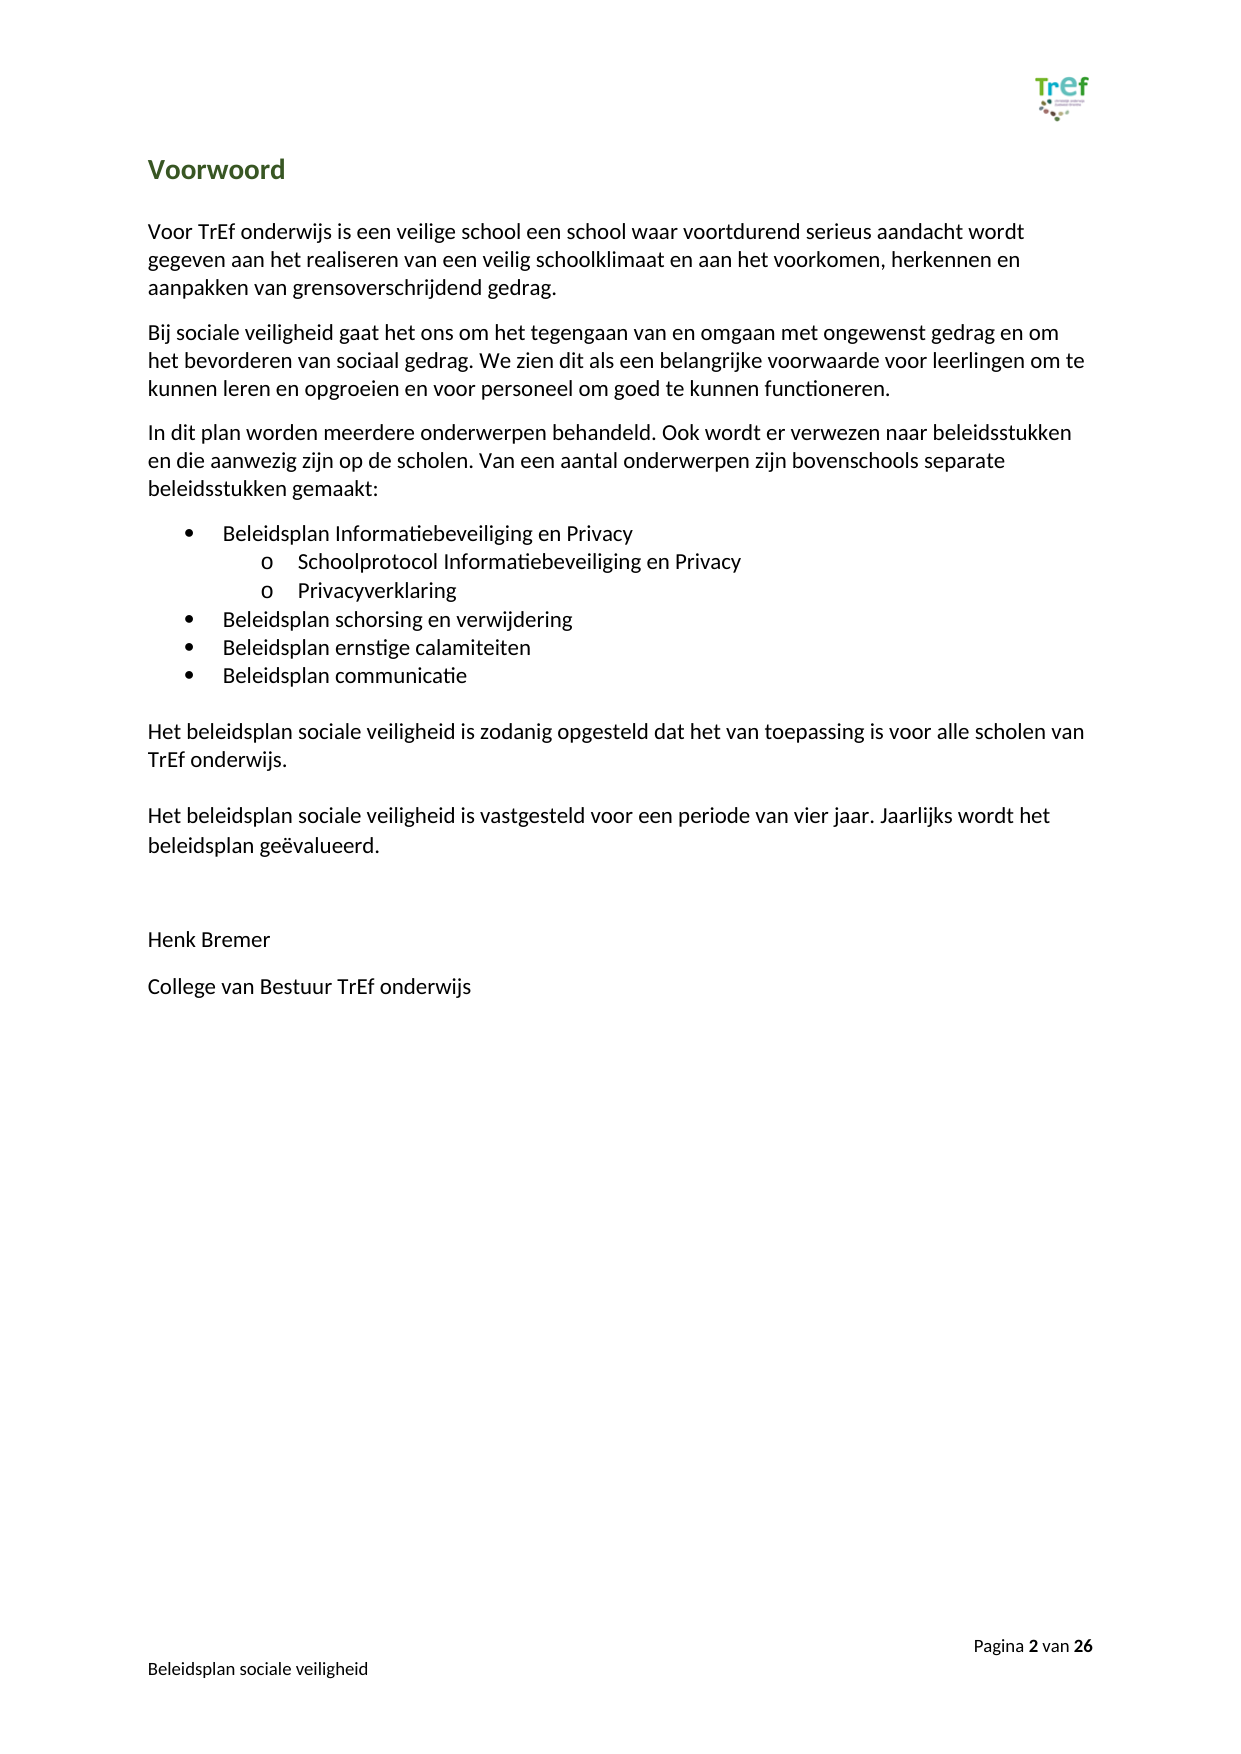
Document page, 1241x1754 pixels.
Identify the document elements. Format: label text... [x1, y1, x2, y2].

text Bij sociale veiligheid gaat het ons om het tegengaan van en omgaan met ongewenst gedrag en om het bevorderen van sociaal gedrag. We zien dit als een belangrijke voorwaarde voor leerlingen om te kunnen leren en opgroeien en voor personeel om goed te kunnen functioneren. [148, 318, 1092, 402]
text Henk Bremer [148, 925, 1092, 953]
list Beleidsplan ernstige calamiteiten [185, 633, 1092, 661]
list Beleidsplan schorsing en verwijdering [185, 605, 1092, 633]
picture [1031, 73, 1093, 126]
subtitle Voorwoord [148, 151, 1092, 186]
list Privacyverklaring [260, 576, 1092, 605]
text Voor TrEf onderwijs is een veilige school een school waar voortdurend serieus aandacht wordt gegeven aan het realiseren van een veilig schoolklimaat en aan het voorkomen, herkennen en aanpakken van grensoverschrijdend gedrag. [148, 217, 1092, 301]
text In dit plan worden meerdere onderwerpen behandeld. Ook wordt er verwezen naar beleidsstukken en die aanwezig zijn op de scholen. Van een aantal onderwerpen zijn bovenschools separate beleidsstukken gemaakt: [148, 418, 1092, 502]
list Schoolprotocol Informatiebeveiliging en Privacy [260, 547, 1092, 576]
list Beleidsplan Informatiebeveiliging en Privacy [185, 519, 1092, 547]
text Het beleidsplan sociale veiligheid is zodanig opgesteld dat het van toepassing is voor alle scholen van TrEf onderwijs. [148, 717, 1092, 773]
list Beleidsplan communicatie [185, 661, 1092, 689]
text Het beleidsplan sociale veiligheid is vastgesteld voor een periode van vier jaar. Jaarlijks wordt het beleidsplan geëvalueerd. [148, 801, 1092, 859]
text College van Bestuur TrEf onderwijs [148, 972, 1092, 1000]
